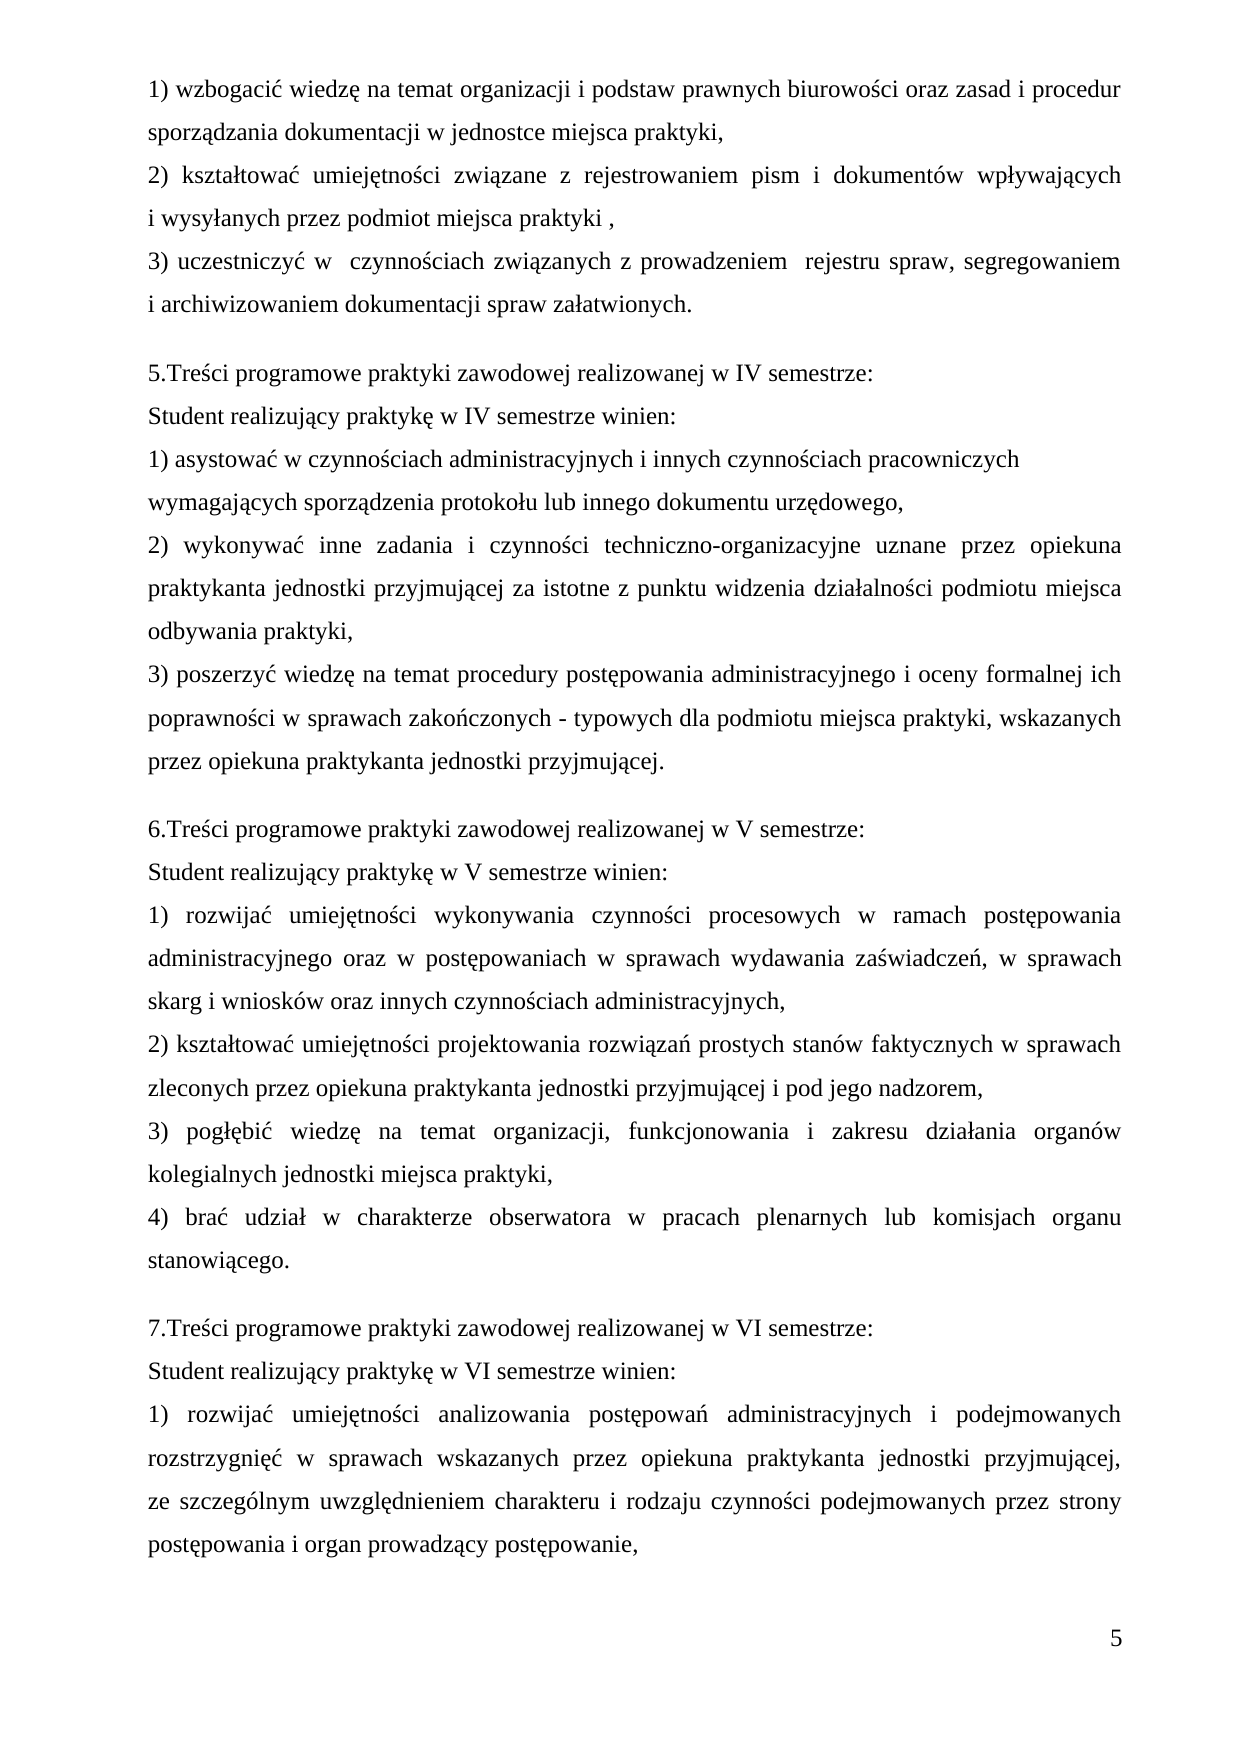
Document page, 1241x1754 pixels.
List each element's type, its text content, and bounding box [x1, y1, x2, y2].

text 1) asystować w czynnościach administracyjnych i innych czynnościach pracowniczych [148, 444, 1122, 473]
text 2) kształtować umiejętności związane z rejestrowaniem pism i dokumentów wpływających i wysyłanych przez podmiot miejsca praktyki , [148, 160, 1122, 232]
text 6.Treści programowe praktyki zawodowej realizowanej w V semestrze: [148, 814, 1122, 843]
text 1) rozwijać umiejętności analizowania postępowań administracyjnych i podejmowanych rozstrzygnięć w sprawach wskazanych przez opiekuna praktykanta jednostki przyjmującej, ze szczególnym uwzględnieniem charakteru i rodzaju czynności podejmowanych przez strony postępowania i organ prowadzący postępowanie, [148, 1399, 1122, 1558]
text 2) wykonywać inne zadania i czynności techniczno-organizacyjne uznane przez opiekuna praktykanta jednostki przyjmującej za istotne z punktu widzenia działalności podmiotu miejsca odbywania praktyki, [148, 530, 1122, 645]
text Student realizujący praktykę w V semestrze winien: [148, 857, 1122, 886]
text 1) rozwijać umiejętności wykonywania czynności procesowych w ramach postępowania administracyjnego oraz w postępowaniach w sprawach wydawania zaświadczeń, w sprawach skarg i wniosków oraz innych czynnościach administracyjnych, [148, 900, 1122, 1015]
text 4) brać udział w charakterze obserwatora w pracach plenarnych lub komisjach organu stanowiącego. [148, 1202, 1122, 1274]
text Student realizujący praktykę w IV semestrze winien: [148, 401, 1122, 429]
text 3) pogłębić wiedzę na temat organizacji, funkcjonowania i zakresu działania organów kolegialnych jednostki miejsca praktyki, [148, 1116, 1122, 1188]
text Student realizujący praktykę w VI semestrze winien: [148, 1356, 1122, 1385]
text 3) poszerzyć wiedzę na temat procedury postępowania administracyjnego i oceny formalnej ich poprawności w sprawach zakończonych - typowych dla podmiotu miejsca praktyki, wskazanych przez opiekuna praktykanta jednostki przyjmującej. [148, 659, 1122, 774]
text 3) uczestniczyć w czynnościach związanych z prowadzeniem rejestru spraw, segregowaniem i archiwizowaniem dokumentacji spraw załatwionych. [148, 246, 1122, 318]
text 1) wzbogacić wiedzę na temat organizacji i podstaw prawnych biurowości oraz zasad i procedur sporządzania dokumentacji w jednostce miejsca praktyki, [148, 74, 1122, 146]
text 7.Treści programowe praktyki zawodowej realizowanej w VI semestrze: [148, 1313, 1122, 1342]
text wymagających sporządzenia protokołu lub innego dokumentu urzędowego, [148, 487, 1122, 516]
text 5.Treści programowe praktyki zawodowej realizowanej w IV semestrze: [148, 358, 1122, 386]
text 2) kształtować umiejętności projektowania rozwiązań prostych stanów faktycznych w sprawach zleconych przez opiekuna praktykanta jednostki przyjmującej i pod jego nadzorem, [148, 1029, 1122, 1101]
